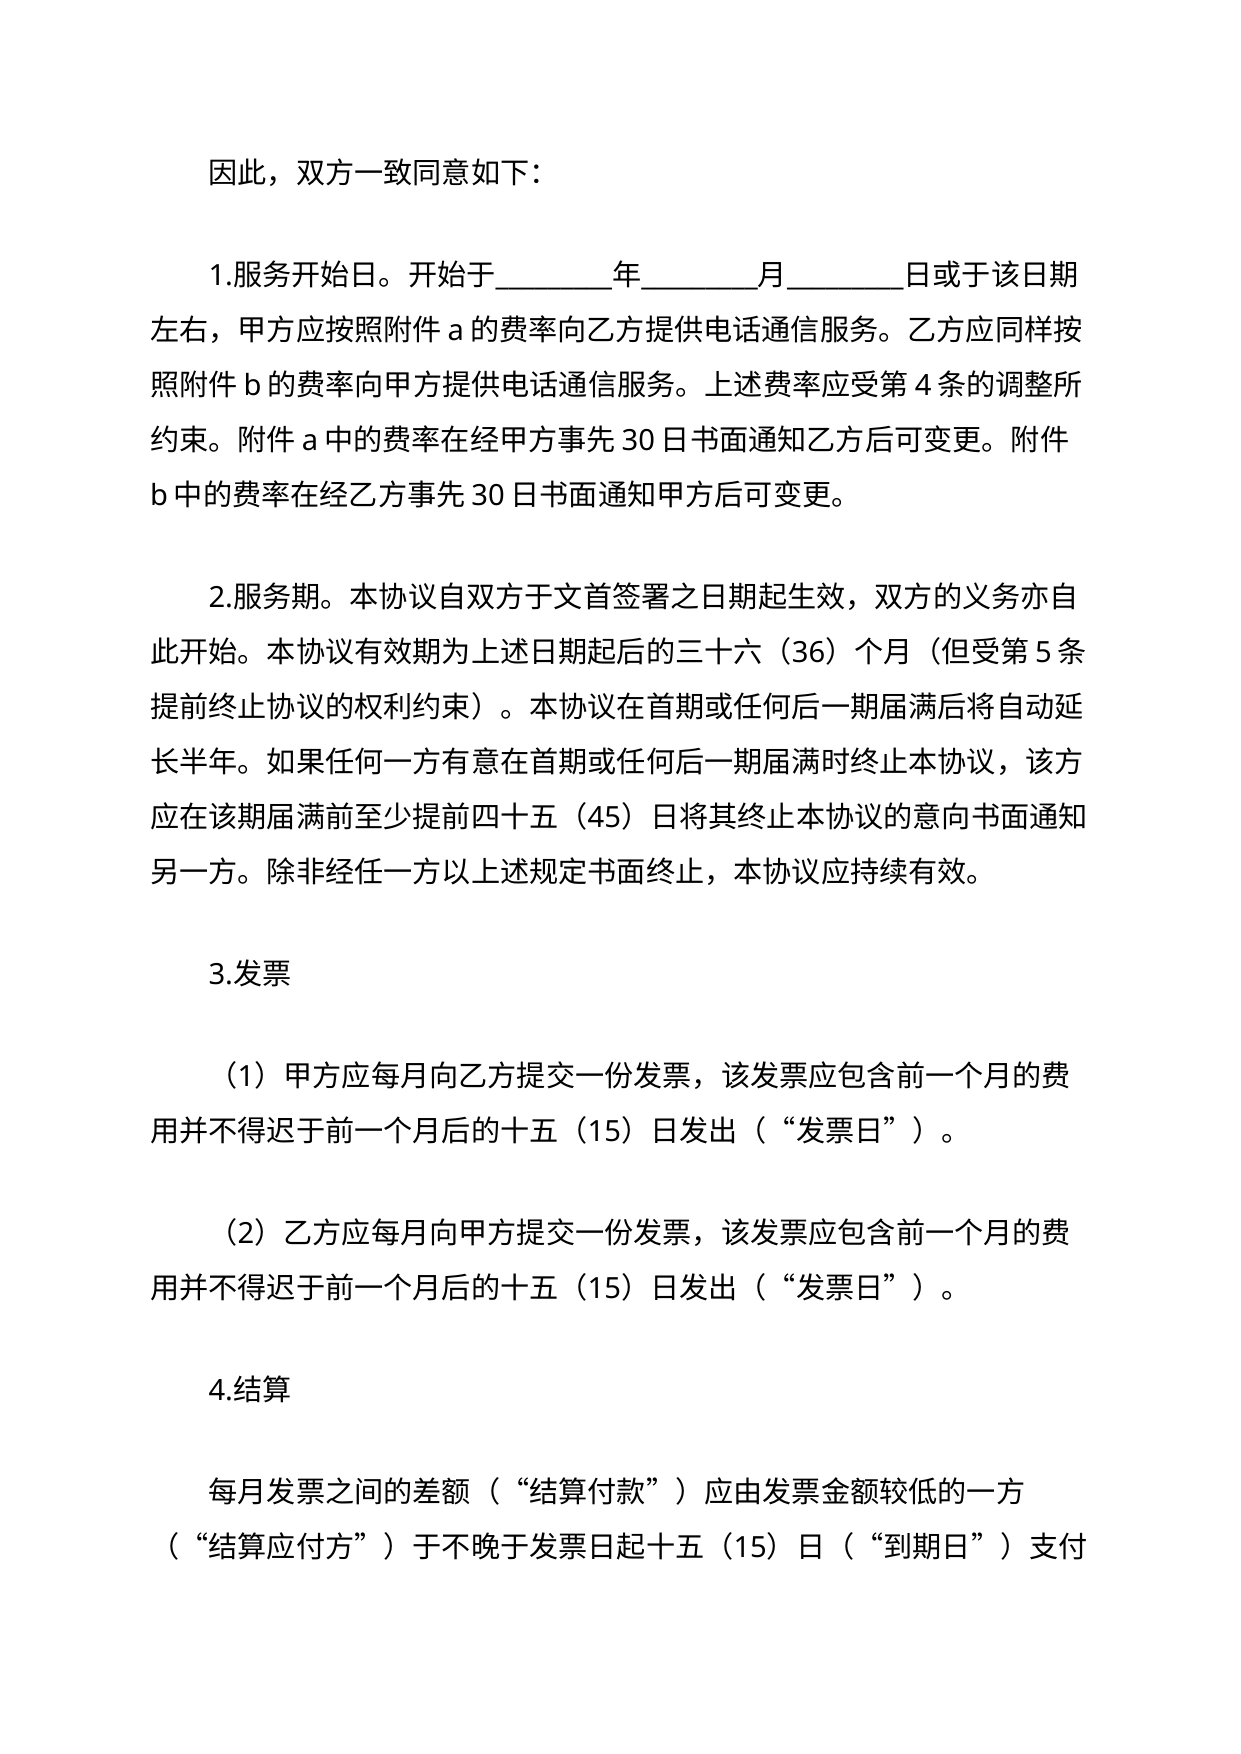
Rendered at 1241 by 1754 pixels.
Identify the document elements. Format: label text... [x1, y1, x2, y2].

text 2.服务期。本协议自双方于文首签署之日期起生效，双方的义务亦自此开始。本协议有效期为上述日期起后的三十六（36）个月（但受第5条提前终止协议的权利约束）。本协议在首期或任何后一期届满后将自动延长半年。如果任何一方有意在首期或任何后一期届满时终止本协议，该方应在该期届满前至少提前四十五（45）日将其终止本协议的意向书面通知另一方。除非经任一方以上述规定书面终止，本协议应持续有效。 [150, 574, 1090, 891]
text 1.服务开始日。开始于_________年_________月_________日或于该日期左右，甲方应按照附件a的费率向乙方提供电话通信服务。乙方应同样按照附件b的费率向甲方提供电话通信服务。上述费率应受第4条的调整所约束。附件a中的费率在经甲方事先30日书面通知乙方后可变更。附件b中的费率在经乙方事先30日书面通知甲方后可变更。 [150, 252, 1090, 514]
text （1）甲方应每月向乙方提交一份发票，该发票应包含前一个月的费用并不得迟于前一个月后的十五（15）日发出（“发票日”）。 [150, 1052, 1090, 1150]
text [150, 1468, 1090, 1566]
text 因此，双方一致同意如下： [150, 150, 1090, 192]
text 4.结算 [150, 1366, 1090, 1409]
text （2）乙方应每月向甲方提交一份发票，该发票应包含前一个月的费用并不得迟于前一个月后的十五（15）日发出（“发票日”）。 [150, 1209, 1090, 1307]
text 3.发票 [150, 950, 1090, 993]
